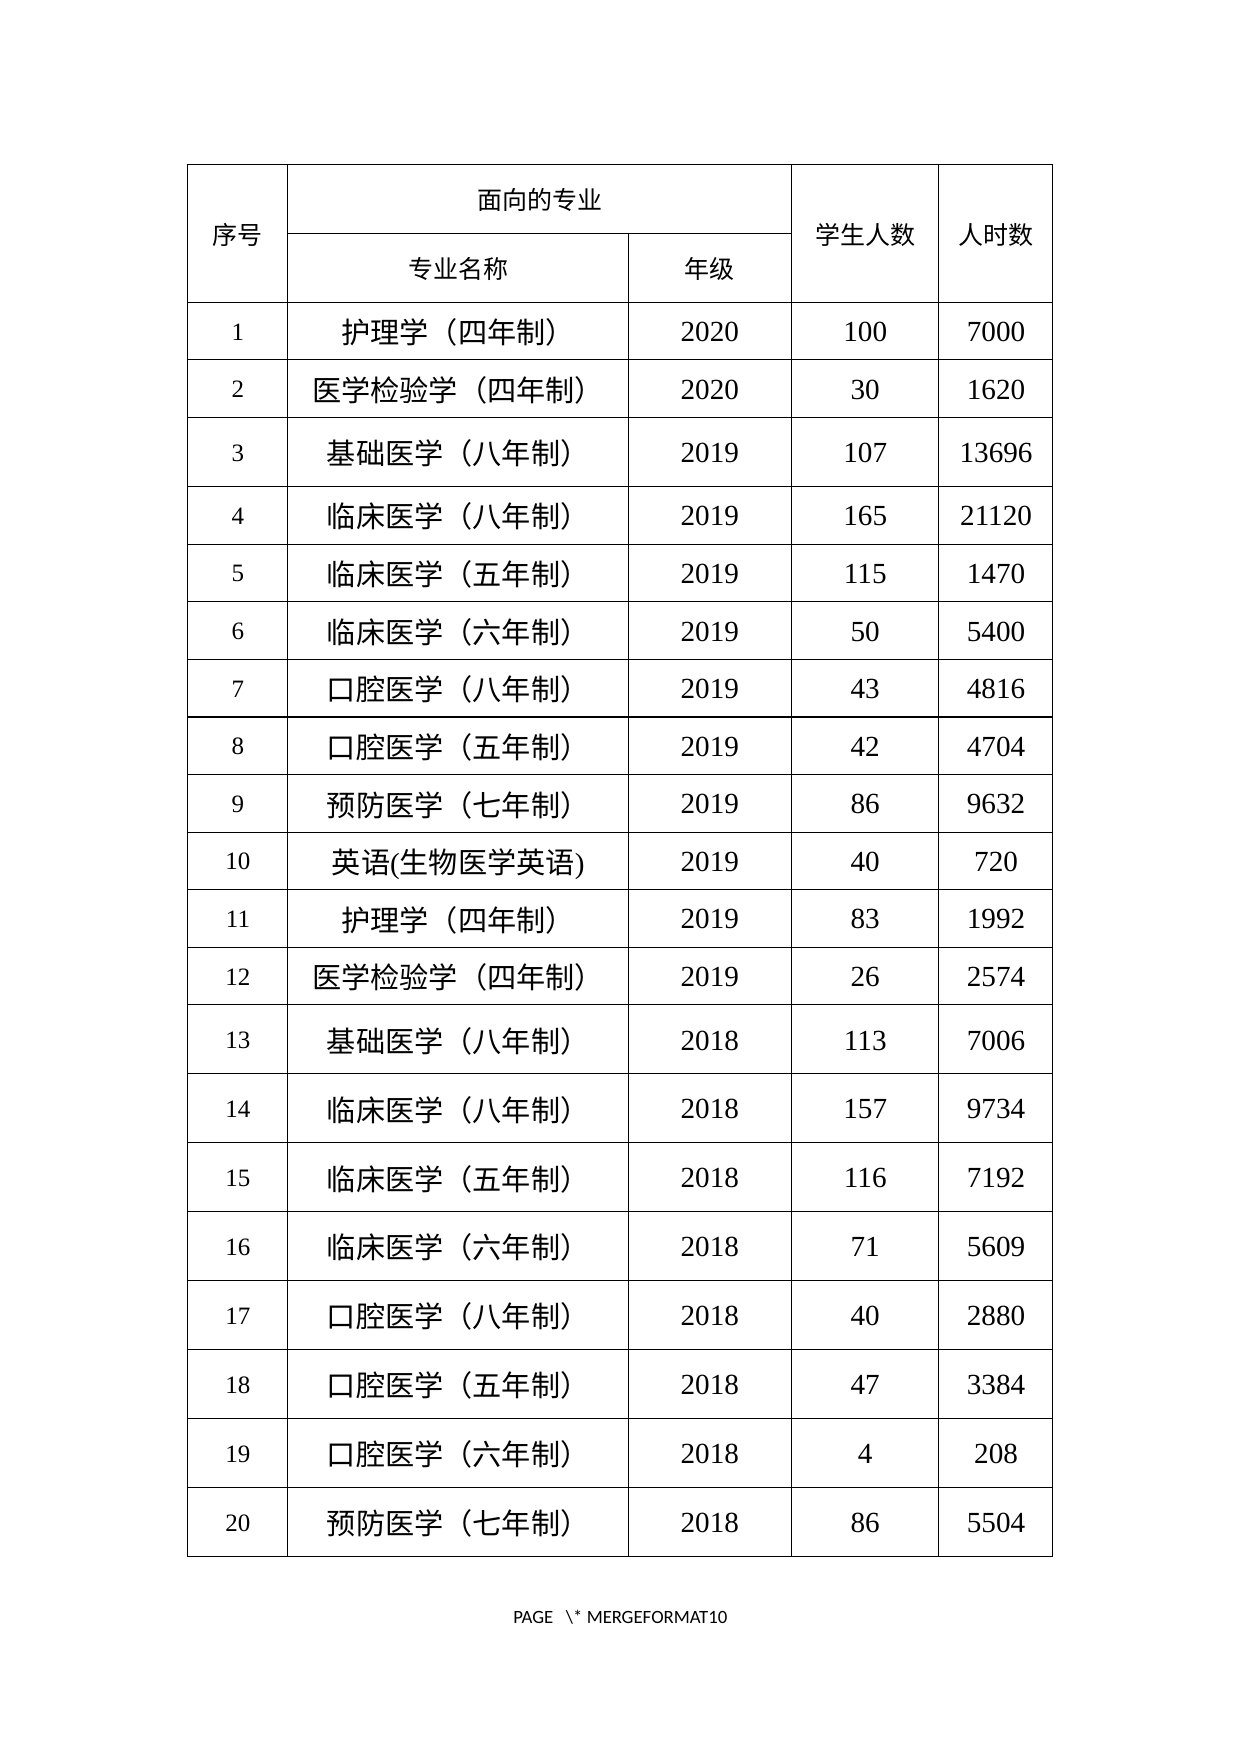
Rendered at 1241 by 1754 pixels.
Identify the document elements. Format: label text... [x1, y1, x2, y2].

table_cell 口腔医学（五年制） [288, 718, 628, 774]
table_cell 基础医学（八年制） [288, 418, 628, 486]
table_cell 15 [188, 1143, 287, 1211]
table_cell 年级 [629, 234, 791, 302]
table_cell 165 [792, 487, 938, 543]
table_cell 115 [792, 545, 938, 601]
table_cell 40 [792, 833, 938, 889]
table_cell 100 [792, 303, 938, 359]
table_cell 2574 [939, 948, 1052, 1004]
table_cell 5504 [939, 1488, 1052, 1556]
table_cell 720 [939, 833, 1052, 889]
table_cell 40 [792, 1281, 938, 1349]
table_cell 9734 [939, 1074, 1052, 1142]
table_cell 专业名称 [288, 234, 628, 302]
table_cell 4816 [939, 660, 1052, 716]
table_cell 86 [792, 1488, 938, 1556]
table_cell 107 [792, 418, 938, 486]
table_cell 20 [188, 1488, 287, 1556]
table_cell 47 [792, 1350, 938, 1418]
table_cell 71 [792, 1212, 938, 1280]
table_cell 2019 [629, 718, 791, 774]
table_cell 21120 [939, 487, 1052, 543]
table_cell 19 [188, 1419, 287, 1487]
table_cell 50 [792, 602, 938, 659]
table_cell 8 [188, 718, 287, 774]
table_cell 5400 [939, 602, 1052, 659]
table_cell 12 [188, 948, 287, 1004]
table_cell 2020 [629, 360, 791, 417]
table_cell 2018 [629, 1419, 791, 1487]
table_cell 2018 [629, 1350, 791, 1418]
table_header 人时数 [939, 165, 1052, 302]
table_cell 2019 [629, 890, 791, 947]
table_cell 4 [188, 487, 287, 543]
table_cell 4 [792, 1419, 938, 1487]
table_cell 7000 [939, 303, 1052, 359]
table_cell 2880 [939, 1281, 1052, 1349]
table_cell 2019 [629, 660, 791, 716]
table_cell 临床医学（六年制） [288, 1212, 628, 1280]
table_cell 1 [188, 303, 287, 359]
table_cell 43 [792, 660, 938, 716]
table_cell 9 [188, 775, 287, 832]
table_cell 5 [188, 545, 287, 601]
table_cell 2019 [629, 487, 791, 543]
table_cell 2018 [629, 1005, 791, 1073]
table_cell 7 [188, 660, 287, 716]
table_cell 13696 [939, 418, 1052, 486]
table_header 序号 [188, 165, 287, 302]
table_cell 2019 [629, 545, 791, 601]
table_cell 临床医学（五年制） [288, 1143, 628, 1211]
table_cell 14 [188, 1074, 287, 1142]
table_cell 2020 [629, 303, 791, 359]
table_cell 30 [792, 360, 938, 417]
table_cell 113 [792, 1005, 938, 1073]
table_cell 4704 [939, 718, 1052, 774]
table_header 学生人数 [792, 165, 938, 302]
table_cell 6 [188, 602, 287, 659]
table_cell 7192 [939, 1143, 1052, 1211]
table_cell 2019 [629, 833, 791, 889]
table_cell 护理学（四年制） [288, 890, 628, 947]
table_cell 157 [792, 1074, 938, 1142]
table_cell 7006 [939, 1005, 1052, 1073]
table_cell 2018 [629, 1143, 791, 1211]
table_cell 16 [188, 1212, 287, 1280]
table_cell 口腔医学（八年制） [288, 660, 628, 716]
table_cell 2018 [629, 1488, 791, 1556]
table_cell 护理学（四年制） [288, 303, 628, 359]
table_cell 基础医学（八年制） [288, 1005, 628, 1073]
table_cell 英语(生物医学英语) [288, 833, 628, 889]
table_cell 2018 [629, 1281, 791, 1349]
table_cell 86 [792, 775, 938, 832]
table_cell 临床医学（八年制） [288, 1074, 628, 1142]
table_cell 口腔医学（五年制） [288, 1350, 628, 1418]
table_cell 2019 [629, 948, 791, 1004]
table_cell 83 [792, 890, 938, 947]
table_cell 口腔医学（六年制） [288, 1419, 628, 1487]
table_cell 10 [188, 833, 287, 889]
table_cell 13 [188, 1005, 287, 1073]
table_cell 9632 [939, 775, 1052, 832]
table_header 面向的专业 [288, 165, 791, 233]
table_cell 26 [792, 948, 938, 1004]
table_cell 口腔医学（八年制） [288, 1281, 628, 1349]
table_cell 临床医学（五年制） [288, 545, 628, 601]
table_cell 临床医学（八年制） [288, 487, 628, 543]
table_cell 11 [188, 890, 287, 947]
table_cell 临床医学（六年制） [288, 602, 628, 659]
table_cell 17 [188, 1281, 287, 1349]
table_cell 18 [188, 1350, 287, 1418]
table_cell 3 [188, 418, 287, 486]
table_cell 3384 [939, 1350, 1052, 1418]
table_cell 预防医学（七年制） [288, 1488, 628, 1556]
table_cell 208 [939, 1419, 1052, 1487]
table_cell 2018 [629, 1212, 791, 1280]
table_cell 2019 [629, 602, 791, 659]
table_cell 预防医学（七年制） [288, 775, 628, 832]
table_cell 1470 [939, 545, 1052, 601]
table_cell 医学检验学（四年制） [288, 948, 628, 1004]
table_cell 1620 [939, 360, 1052, 417]
table_cell 5609 [939, 1212, 1052, 1280]
table_cell 2019 [629, 418, 791, 486]
table_cell 医学检验学（四年制） [288, 360, 628, 417]
table_cell 2019 [629, 775, 791, 832]
table_cell 2018 [629, 1074, 791, 1142]
table_cell 1992 [939, 890, 1052, 947]
table_cell 2 [188, 360, 287, 417]
table_cell 42 [792, 718, 938, 774]
table_cell 116 [792, 1143, 938, 1211]
